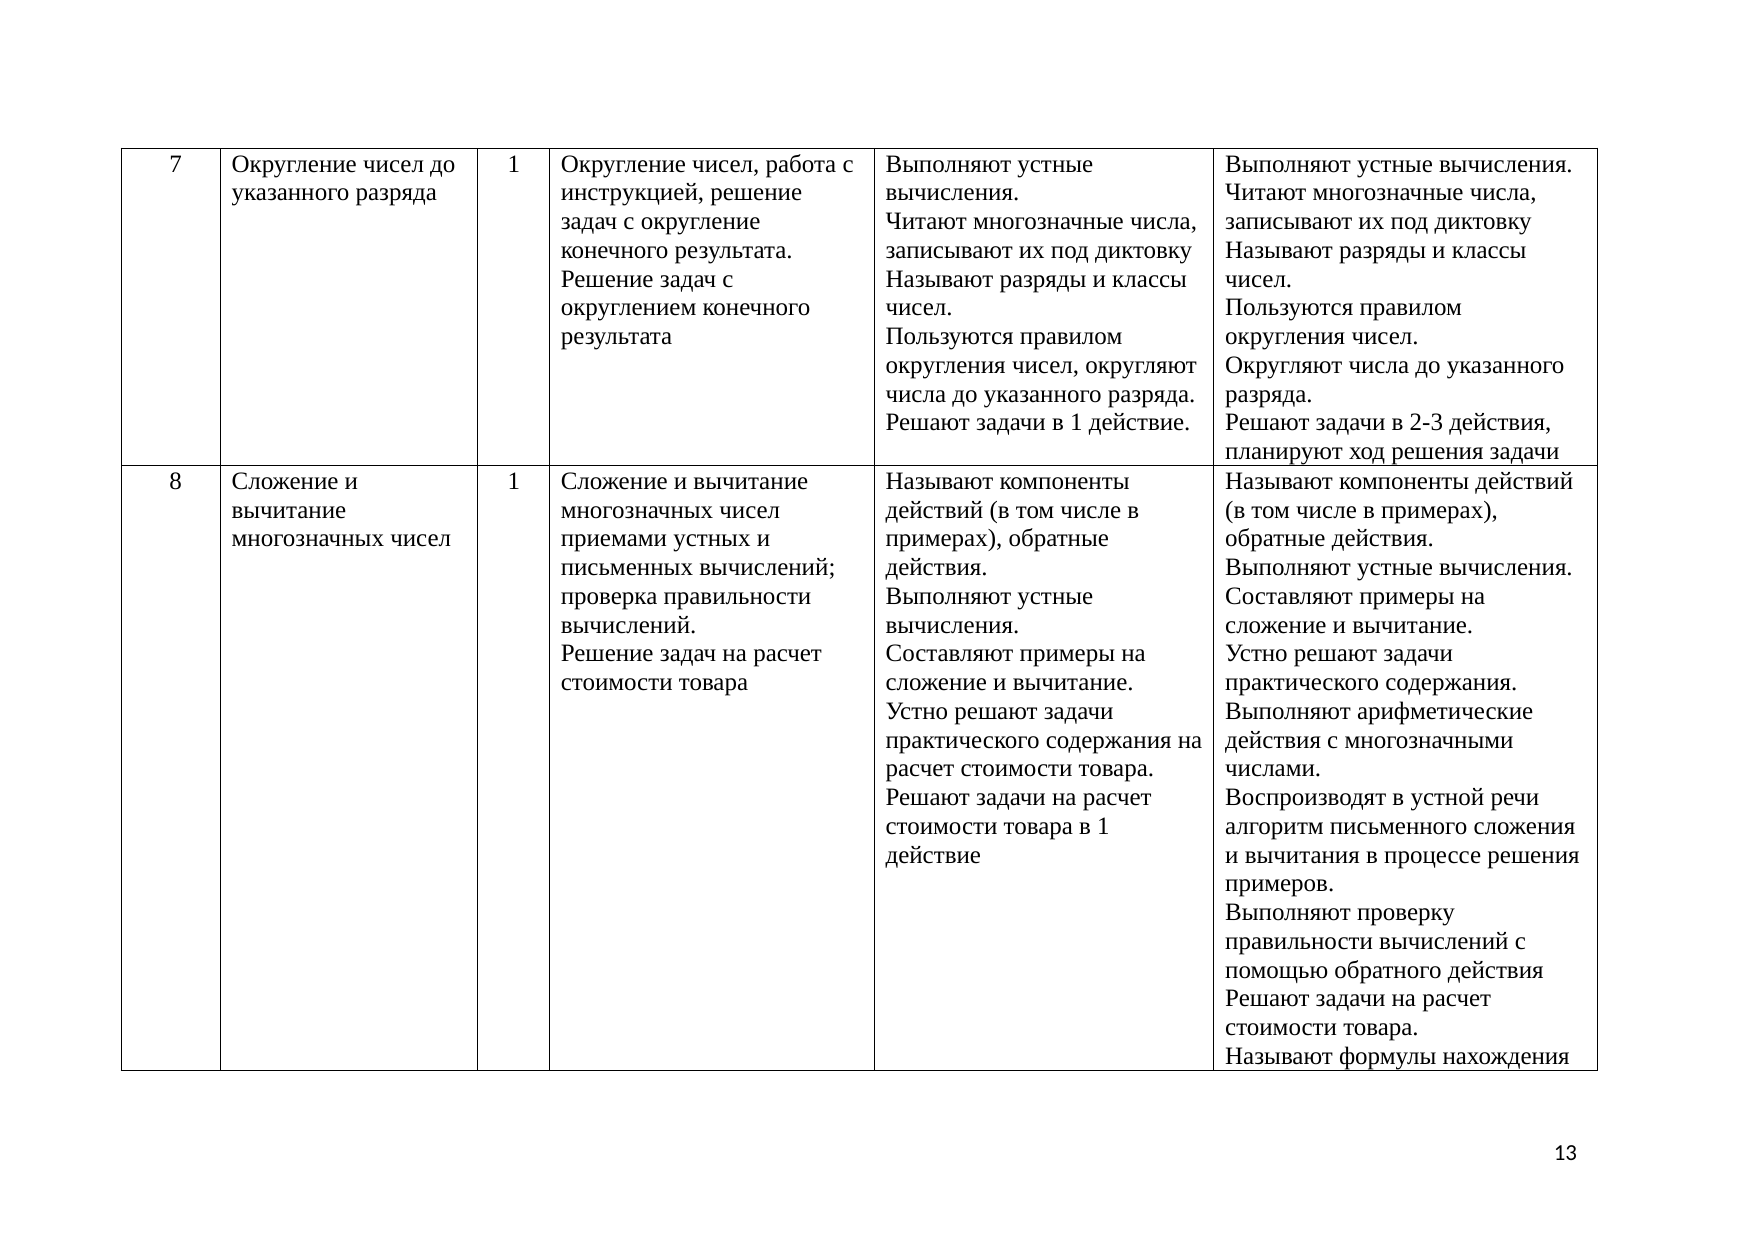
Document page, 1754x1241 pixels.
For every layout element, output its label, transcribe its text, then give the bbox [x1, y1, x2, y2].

table_header Округление чисел, работа с инструкцией, решение задач с округление конечного результата. Решение задач с округлением конечного результата [550, 149, 874, 465]
table_header Выполняют устные вычисления. Читают многозначные числа, записывают их под диктовку Называют разряды и классы чисел. Пользуются правилом округления чисел, округляют числа до указанного разряда. Решают задачи в 1 действие. [875, 149, 1213, 465]
table_cell 8 [122, 466, 220, 1070]
table_header 1 [478, 149, 549, 465]
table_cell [1214, 466, 1597, 1070]
table_header Округление чисел до указанного разряда [221, 149, 477, 465]
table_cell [875, 466, 1213, 1070]
table_header 7 [122, 149, 220, 465]
table_cell 1 [478, 466, 549, 1070]
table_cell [550, 466, 874, 1070]
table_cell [221, 466, 477, 1070]
table_header Выполняют устные вычисления. Читают многозначные числа, записывают их под диктовку Называют разряды и классы чисел. Пользуются правилом округления чисел. Округляют числа до указанного разряда. Решают задачи в 2-3 действия, планируют ход решения задачи [1214, 149, 1597, 465]
